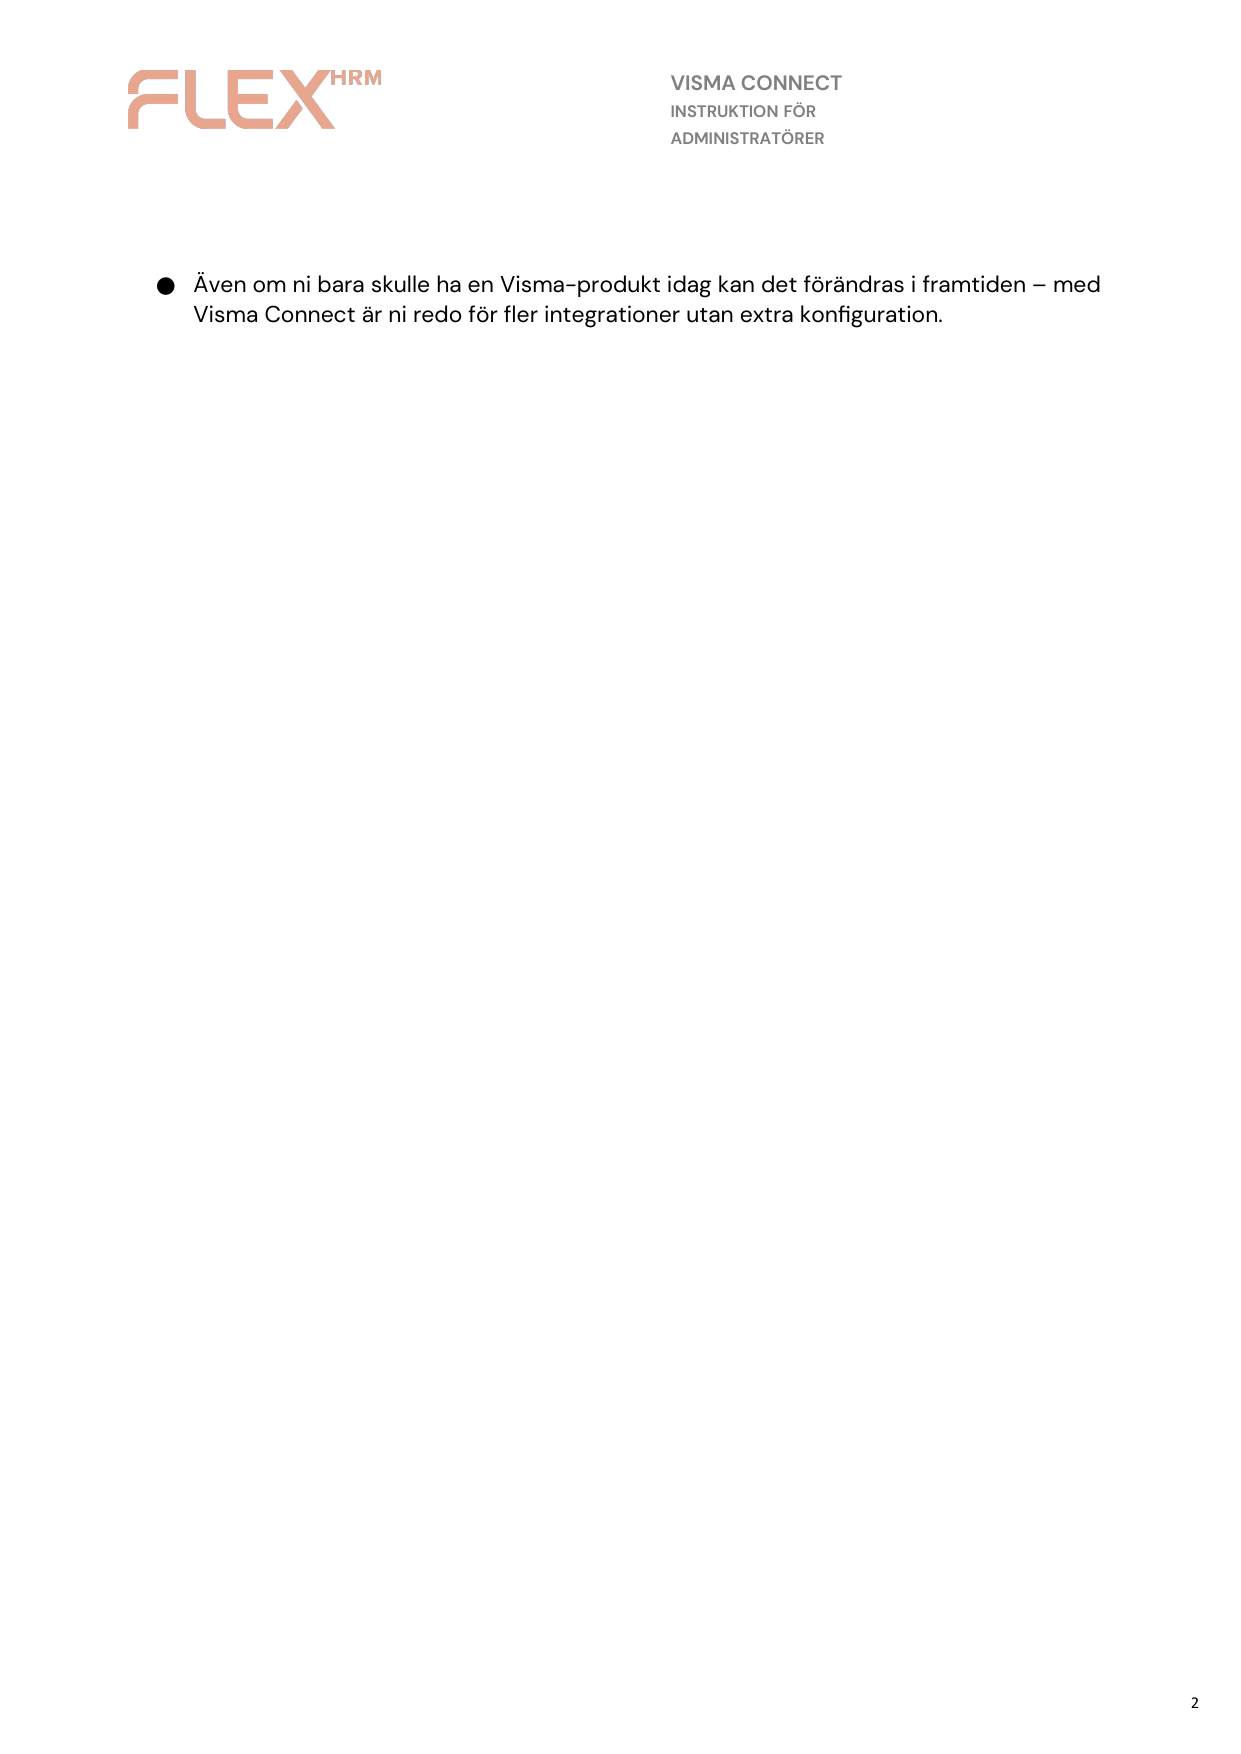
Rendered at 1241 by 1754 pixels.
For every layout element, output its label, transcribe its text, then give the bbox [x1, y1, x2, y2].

picture [128, 70, 382, 129]
list Även om ni bara skulle ha en Visma-produkt idag kan det förändras i framtiden – med Visma Connect är ni redo för fler integrationer utan extra konfiguration. [156, 270, 1107, 329]
